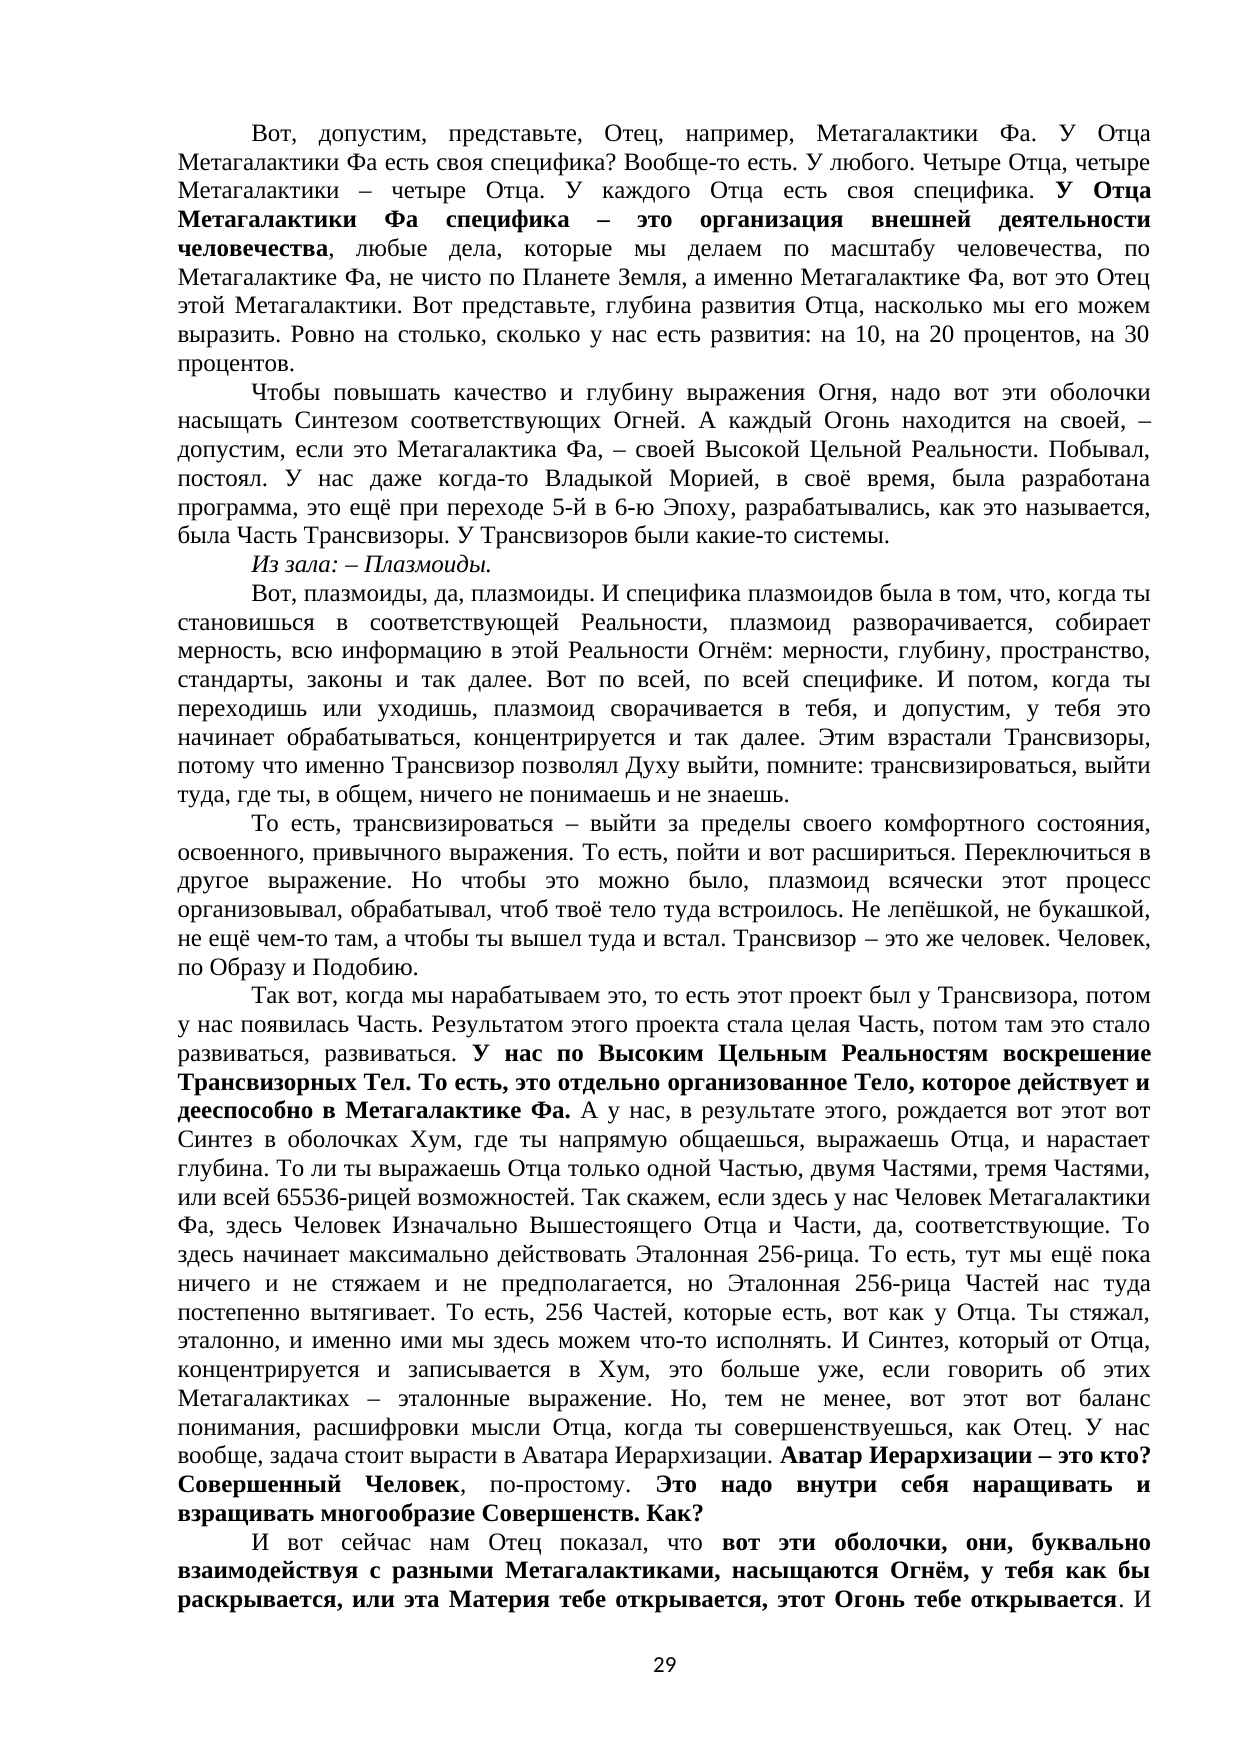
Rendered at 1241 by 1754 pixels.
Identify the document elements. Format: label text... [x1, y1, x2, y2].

text Вот, плазмоиды, да, плазмоиды. И специфика плазмоидов была в том, что, когда ты становишься в соответствующей Реальности, плазмоид разворачивается, собирает мерность, всю информацию в этой Реальности Огнём: мерности, глубину, пространство, стандарты, законы и так далее. Вот по всей, по всей специфике. И потом, когда ты переходишь или уходишь, плазмоид сворачивается в тебя, и допустим, у тебя это начинает обрабатываться, концентрируется и так далее. Этим взрастали Трансвизоры, потому что именно Трансвизор позволял Духу выйти, помните: трансвизироваться, выйти туда, где ты, в общем, ничего не понимаешь и не знаешь. [177, 578, 1152, 808]
text То есть, трансвизироваться – выйти за пределы своего комфортного состояния, освоенного, привычного выражения. То есть, пойти и вот расшириться. Переключиться в другое выражение. Но чтобы это можно было, плазмоид всячески этот процесс организовывал, обрабатывал, чтоб твоё тело туда встроилось. Не лепёшкой, не букашкой, не ещё чем-то там, а чтобы ты вышел туда и встал. Трансвизор – это же человек. Человек, по Образу и Подобию. [177, 808, 1152, 981]
text Вот, допустим, представьте, Отец, например, Метагалактики Фа. У Отца Метагалактики Фа есть своя специфика? Вообще-то есть. У любого. Четыре Отца, четыре Метагалактики – четыре Отца. У каждого Отца есть своя специфика. У Отца Метагалактики Фа специфика – это организация внешней деятельности человечества, любые дела, которые мы делаем по масштабу человечества, по Метагалактике Фа, не чисто по Планете Земля, а именно Метагалактике Фа, вот это Отец этой Метагалактики. Вот представьте, глубина развития Отца, насколько мы его можем выразить. Ровно на столько, сколько у нас есть развития: на 10, на 20 процентов, на 30 процентов. [177, 118, 1152, 377]
text Чтобы повышать качество и глубину выражения Огня, надо вот эти оболочки насыщать Синтезом соответствующих Огней. А каждый Огонь находится на своей, – допустим, если это Метагалактика Фа, – своей Высокой Цельной Реальности. Побывал, постоял. У нас даже когда-то Владыкой Морией, в своё время, была разработана программа, это ещё при переходе 5-й в 6-ю Эпоху, разрабатывались, как это называется, была Часть Трансвизоры. У Трансвизоров были какие-то системы. [177, 377, 1152, 549]
text Так вот, когда мы нарабатываем это, то есть этот проект был у Трансвизора, потом у нас появилась Часть. Результатом этого проекта стала целая Часть, потом там это стало развиваться, развиваться. У нас по Высоким Цельным Реальностям воскрешение Трансвизорных Тел. То есть, это отдельно организованное Тело, которое действует и дееспособно в Метагалактике Фа. А у нас, в результате этого, рождается вот этот вот Синтез в оболочках Хум, где ты напрямую общаешься, выражаешь Отца, и нарастает глубина. То ли ты выражаешь Отца только одной Частью, двумя Частями, тремя Частями, или всей 65536-рицей возможностей. Так скажем, если здесь у нас Человек Метагалактики Фа, здесь Человек Изначально Вышестоящего Отца и Части, да, соответствующие. То здесь начинает максимально действовать Эталонная 256-рица. То есть, тут мы ещё пока ничего и не стяжаем и не предполагается, но Эталонная 256-рица Частей нас туда постепенно вытягивает. То есть, 256 Частей, которые есть, вот как у Отца. Ты стяжал, эталонно, и именно ими мы здесь можем что-то исполнять. И Синтез, который от Отца, концентрируется и записывается в Хум, это больше уже, если говорить об этих Метагалактиках – эталонные выражение. Но, тем не менее, вот этот вот баланс понимания, расшифровки мысли Отца, когда ты совершенствуешься, как Отец. У нас вообще, задача стоит вырасти в Аватара Иерархизации. Аватар Иерархизации – это кто? Совершенный Человек, по-простому. Это надо внутри себя наращивать и взращивать многообразие Совершенств. Как? [177, 981, 1152, 1527]
text Из зала: – Плазмоиды. [177, 549, 1152, 578]
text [177, 1527, 1152, 1613]
